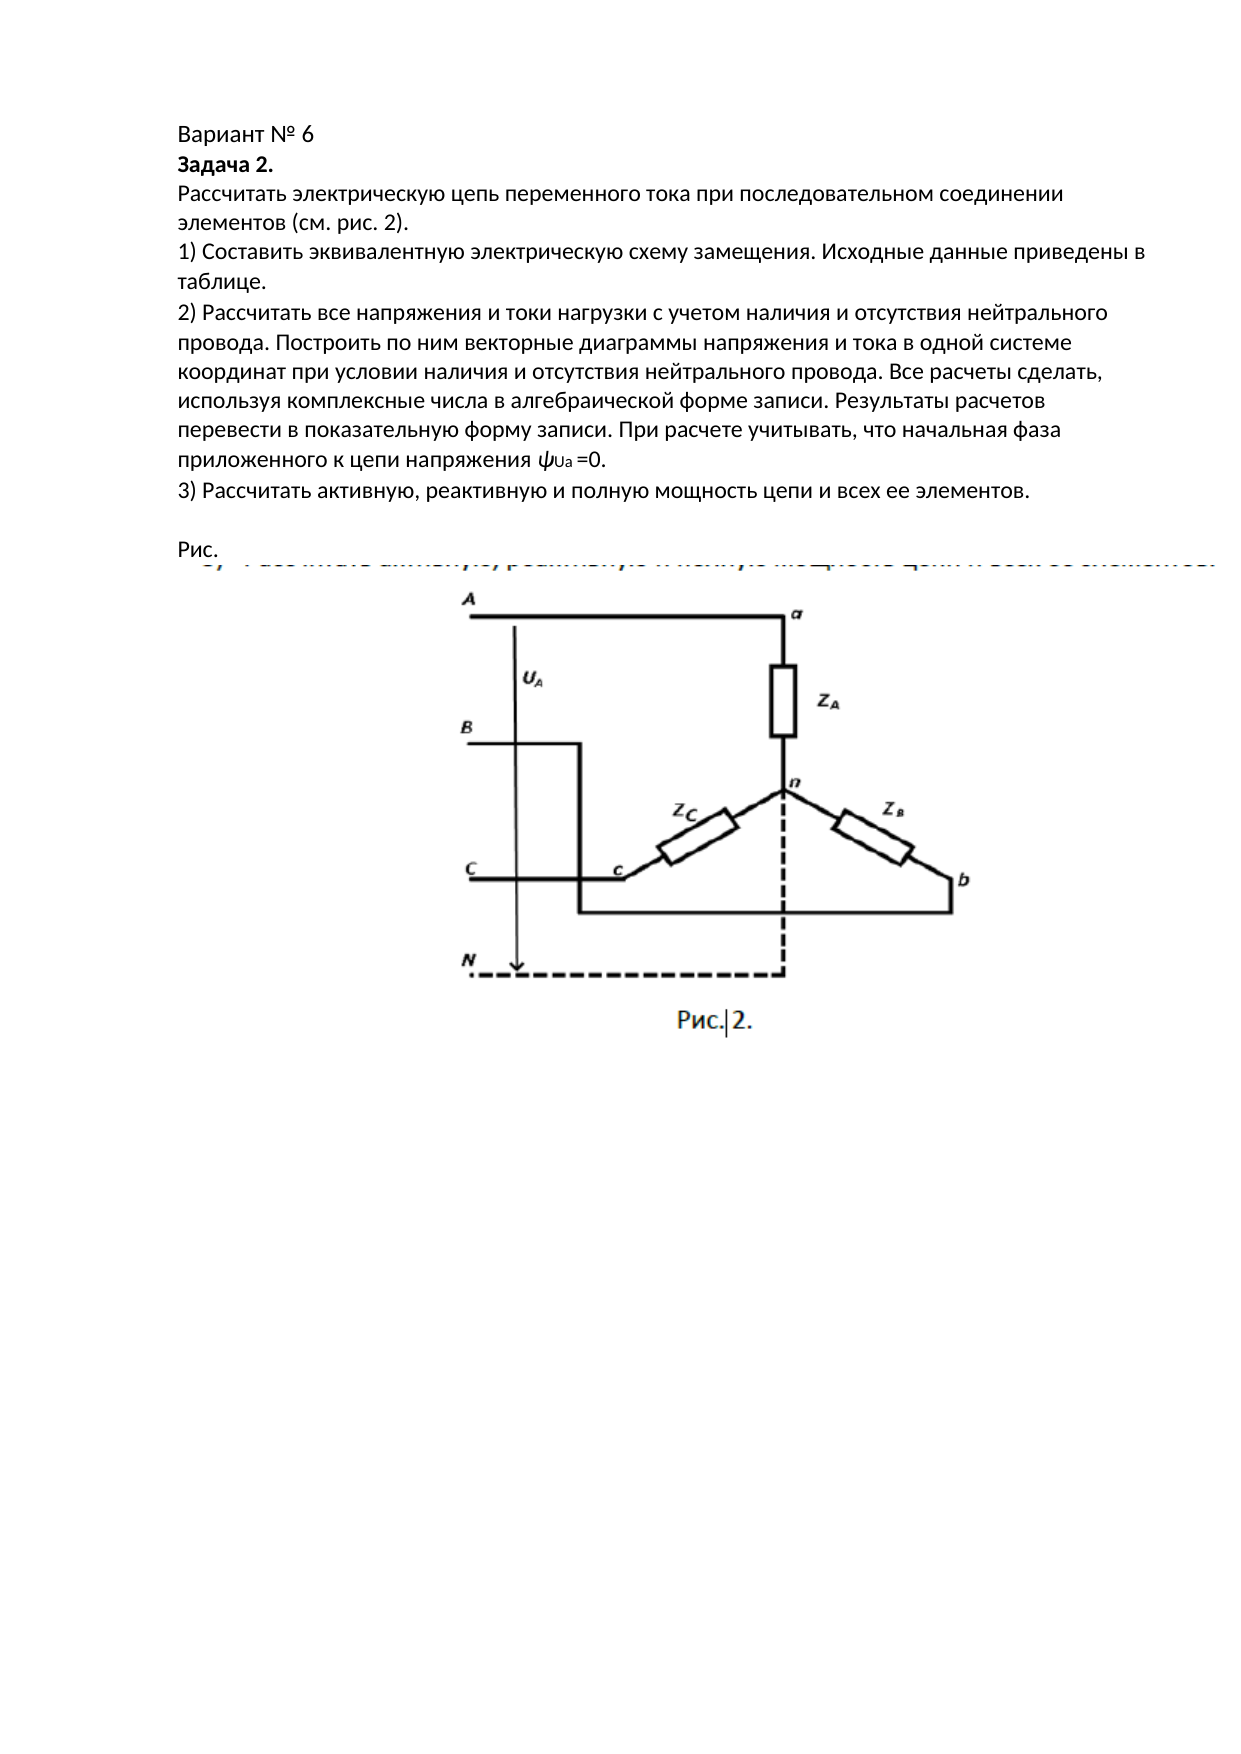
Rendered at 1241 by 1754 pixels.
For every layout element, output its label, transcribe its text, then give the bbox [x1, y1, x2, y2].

text Задача 2. [177, 149, 1152, 178]
text Рис. [177, 534, 1152, 565]
text 1) Составить эквивалентную электрическую схему замещения. Исходные данные приведены в таблице. [177, 236, 1152, 295]
text Вариант № 6 [177, 118, 1152, 149]
picture [177, 565, 1230, 1084]
text 3) Рассчитать активную, реактивную и полную мощность цепи и всех ее элементов. [177, 475, 1152, 504]
text Рассчитать электрическую цепь переменного тока при последовательном соединении элементов (см. рис. 2). [177, 178, 1152, 236]
text 2) Рассчитать все напряжения и токи нагрузки с учетом наличия и отсутствия нейтрального провода. Построить по ним векторные диаграммы напряжения и тока в одной системе координат при условии наличия и отсутствия нейтрального провода. Все расчеты сделать, используя комплексные числа в алгебраической форме записи. Результаты расчетов перевести в показательную форму записи. При расчете учитывать, что начальная фаза приложенного к цепи напряжения ψUa =0. [177, 297, 1152, 473]
